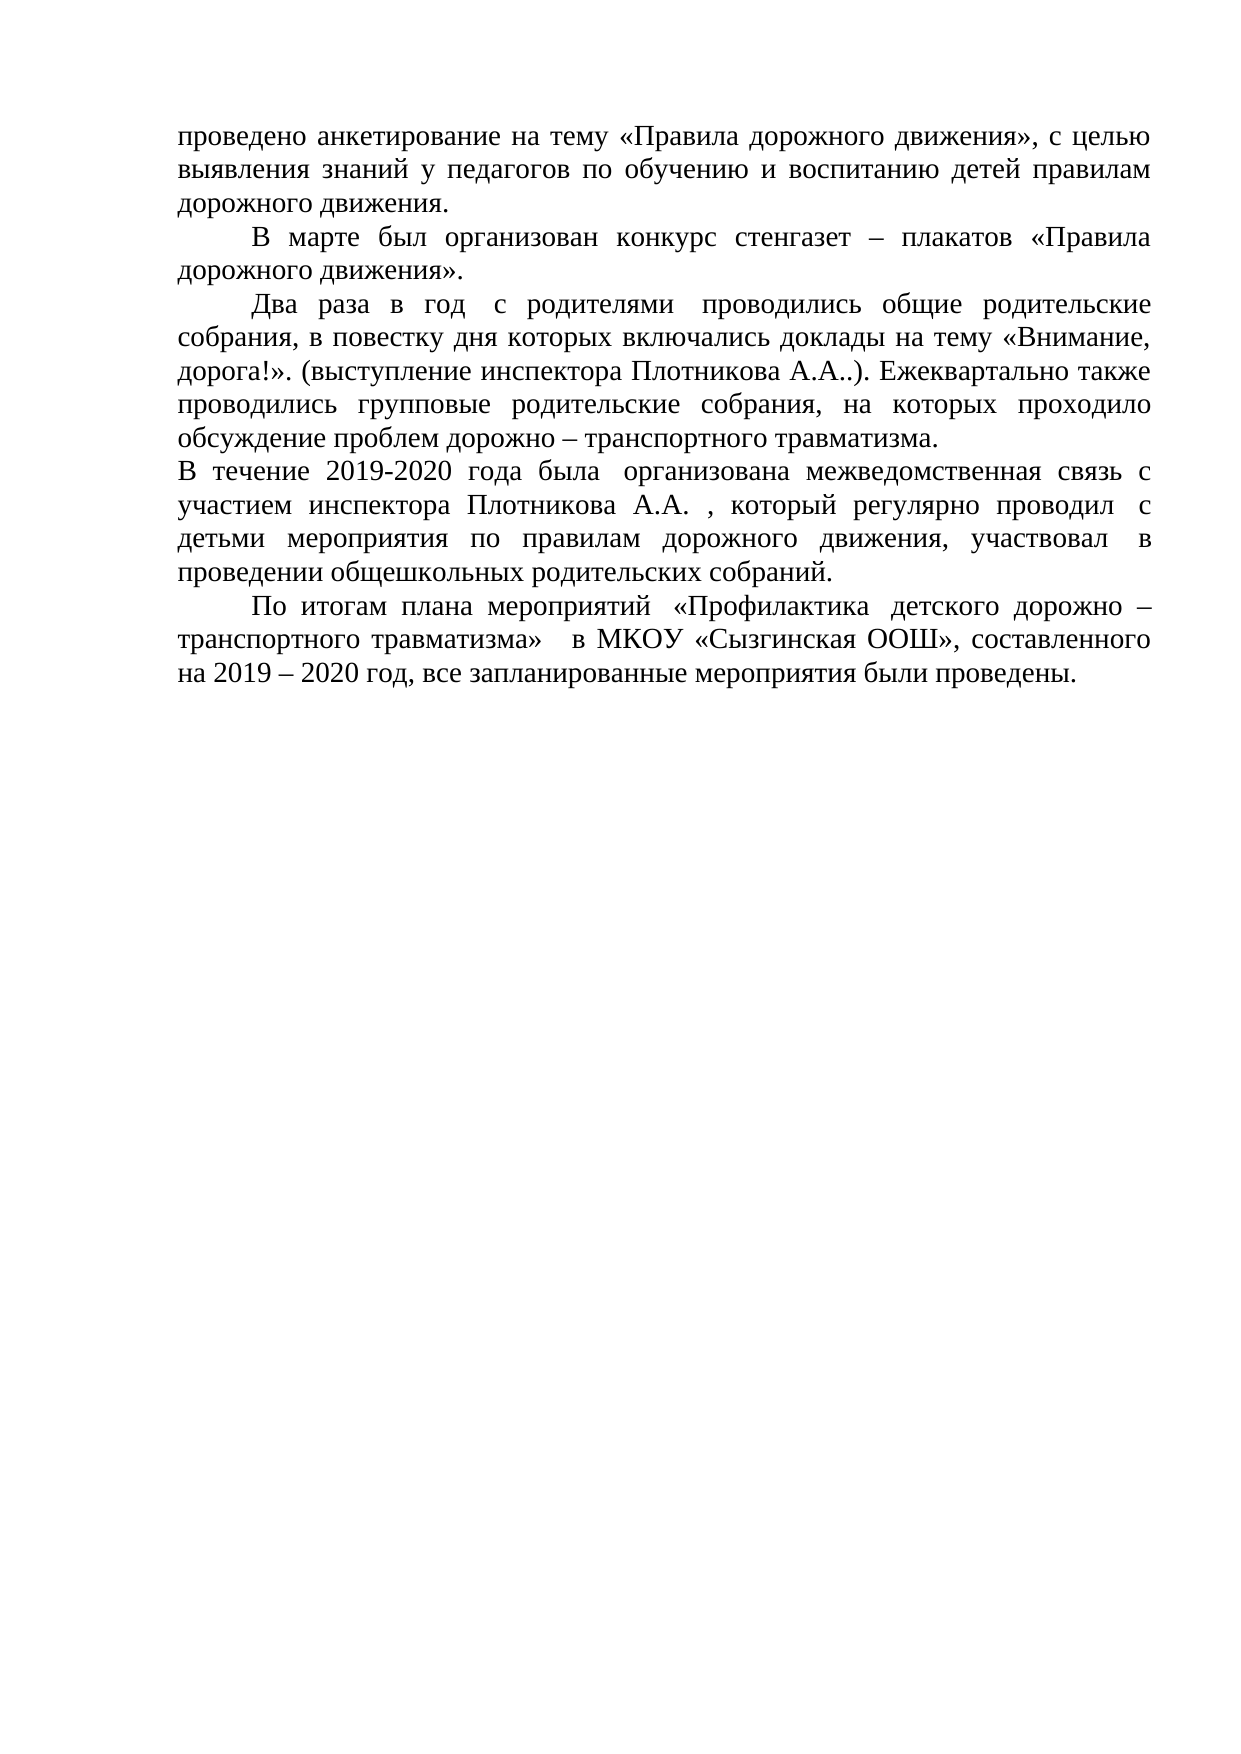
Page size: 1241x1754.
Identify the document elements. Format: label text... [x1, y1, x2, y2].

text В течение 2019-2020 года была организована межведомственная связь с участием инспектора Плотникова А.А. , который регулярно проводил с детьми мероприятия по правилам дорожного движения, участвовал в проведении общешкольных родительских собраний. [177, 453, 1152, 588]
text Два раза в год с родителями проводились общие родительские собрания, в повестку дня которых включались доклады на тему «Внимание, дорога!». (выступление инспектора Плотникова А.А..). Ежеквартально также проводились групповые родительские собрания, на которых проходило обсуждение проблем дорожно – транспортного травматизма. [177, 286, 1152, 453]
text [177, 118, 1152, 219]
text По итогам плана мероприятий «Профилактика детского дорожно – транспортного травматизма» в МКОУ «Сызгинская ООШ», составленного на 2019 – 2020 год, все запланированные мероприятия были проведены. [177, 588, 1152, 688]
text В марте был организован конкурс стенгазет – плакатов «Правила дорожного движения». [177, 219, 1152, 286]
